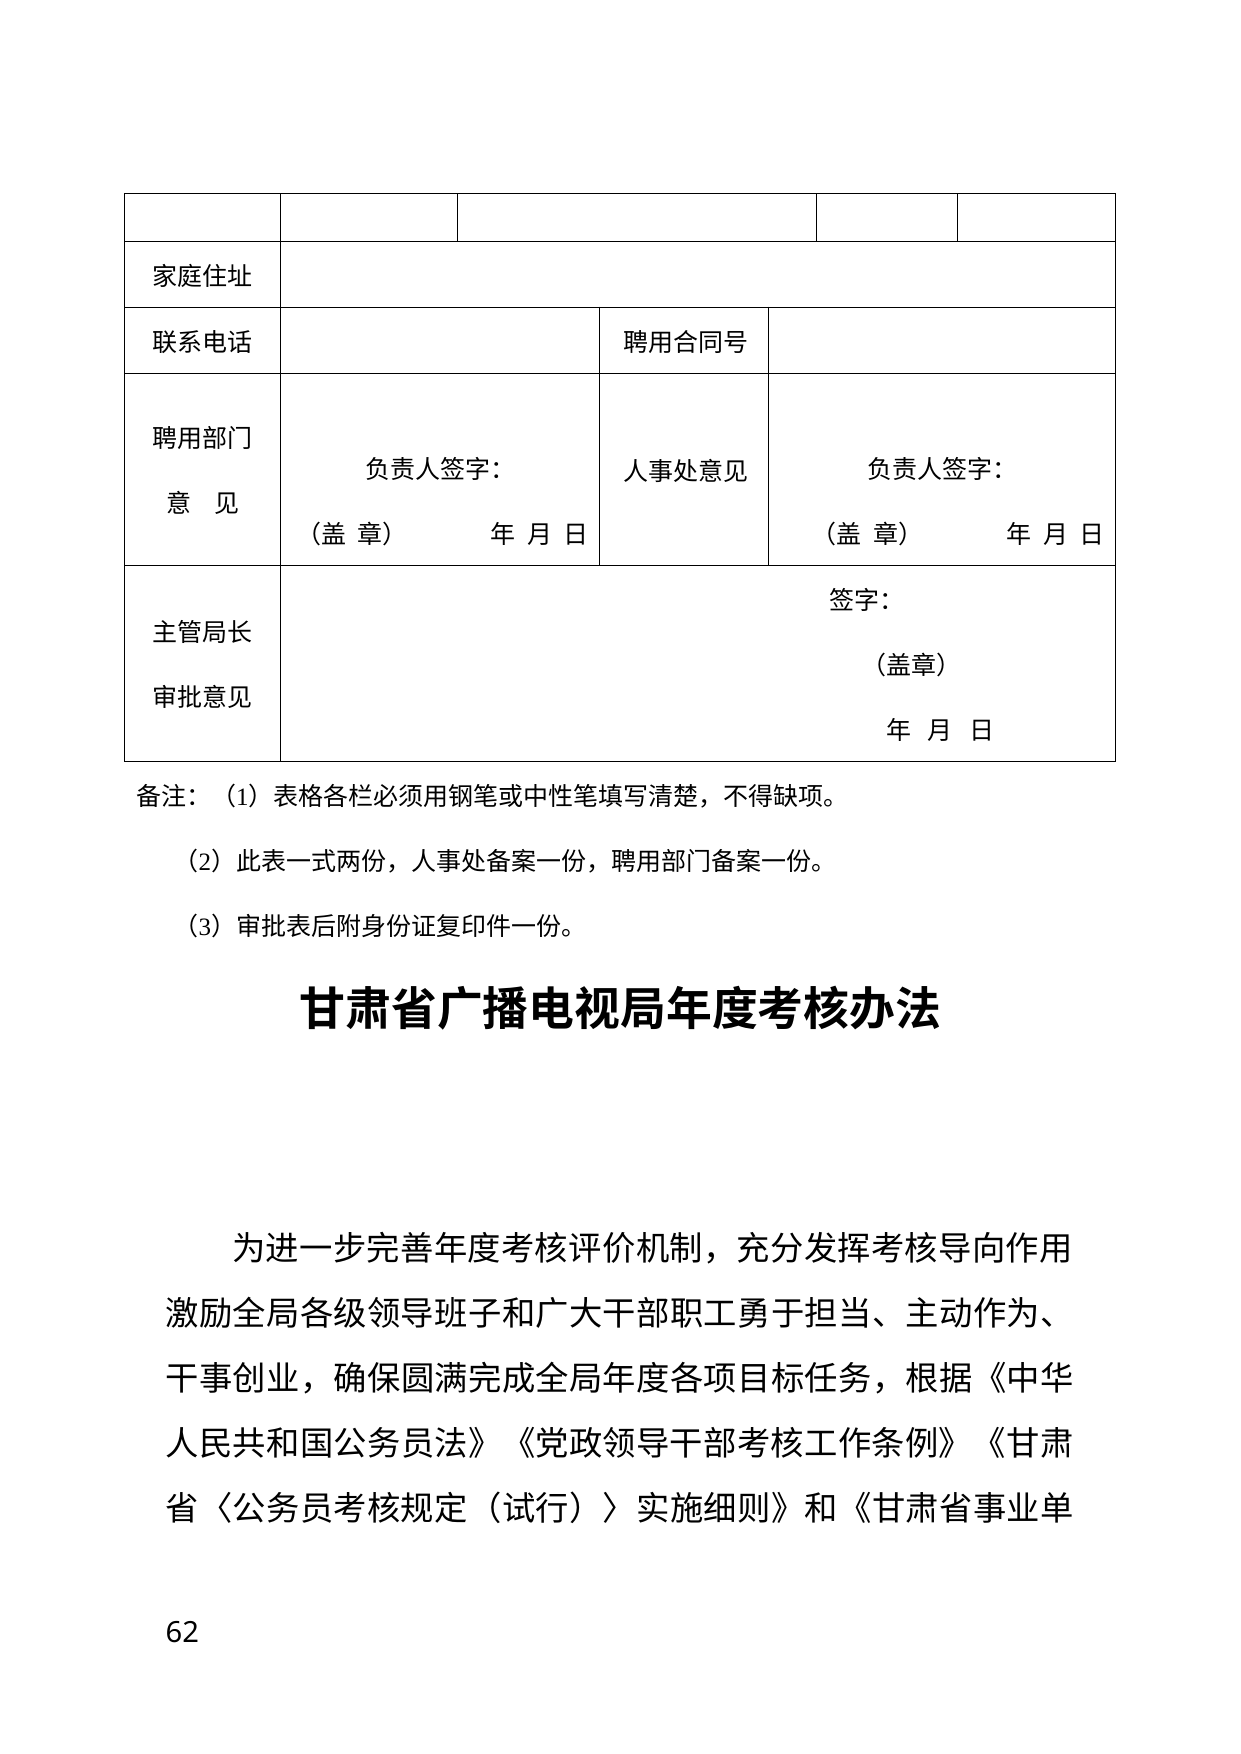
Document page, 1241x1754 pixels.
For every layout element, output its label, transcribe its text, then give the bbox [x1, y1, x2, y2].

table_cell [281, 242, 1115, 307]
table_cell （2）此表一式两份，人事处备案一份，聘用部门备案一份。 [125, 827, 1116, 892]
table_cell （3）审批表后附身份证复印件一份。 [125, 892, 1116, 957]
table_cell [817, 194, 957, 241]
table_cell 负责人签字： （盖 章） 年 月 日 [281, 374, 599, 565]
table_cell 签字： （盖章） 年 月 日 [281, 566, 1115, 761]
subtitle 甘肃省广播电视局年度考核办法 [165, 957, 1075, 1054]
table_cell 人事处意见 [600, 374, 768, 565]
table_cell 家庭住址 [125, 242, 280, 307]
table_cell 主管局长 审批意见 [125, 566, 280, 761]
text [165, 1213, 1075, 1538]
table_cell [281, 308, 599, 373]
table_cell [769, 308, 1115, 373]
table_cell 备注：（1）表格各栏必须用钢笔或中性笔填写清楚，不得缺项。 [125, 762, 1116, 827]
table_cell 聘用部门 意 见 [125, 374, 280, 565]
table_cell 聘用合同号 [600, 308, 768, 373]
table_cell 联系电话 [125, 308, 280, 373]
table_cell [458, 194, 816, 241]
table_cell [281, 194, 457, 241]
table_cell 负责人签字： （盖 章） 年 月 日 [769, 374, 1115, 565]
table_cell [958, 194, 1115, 241]
